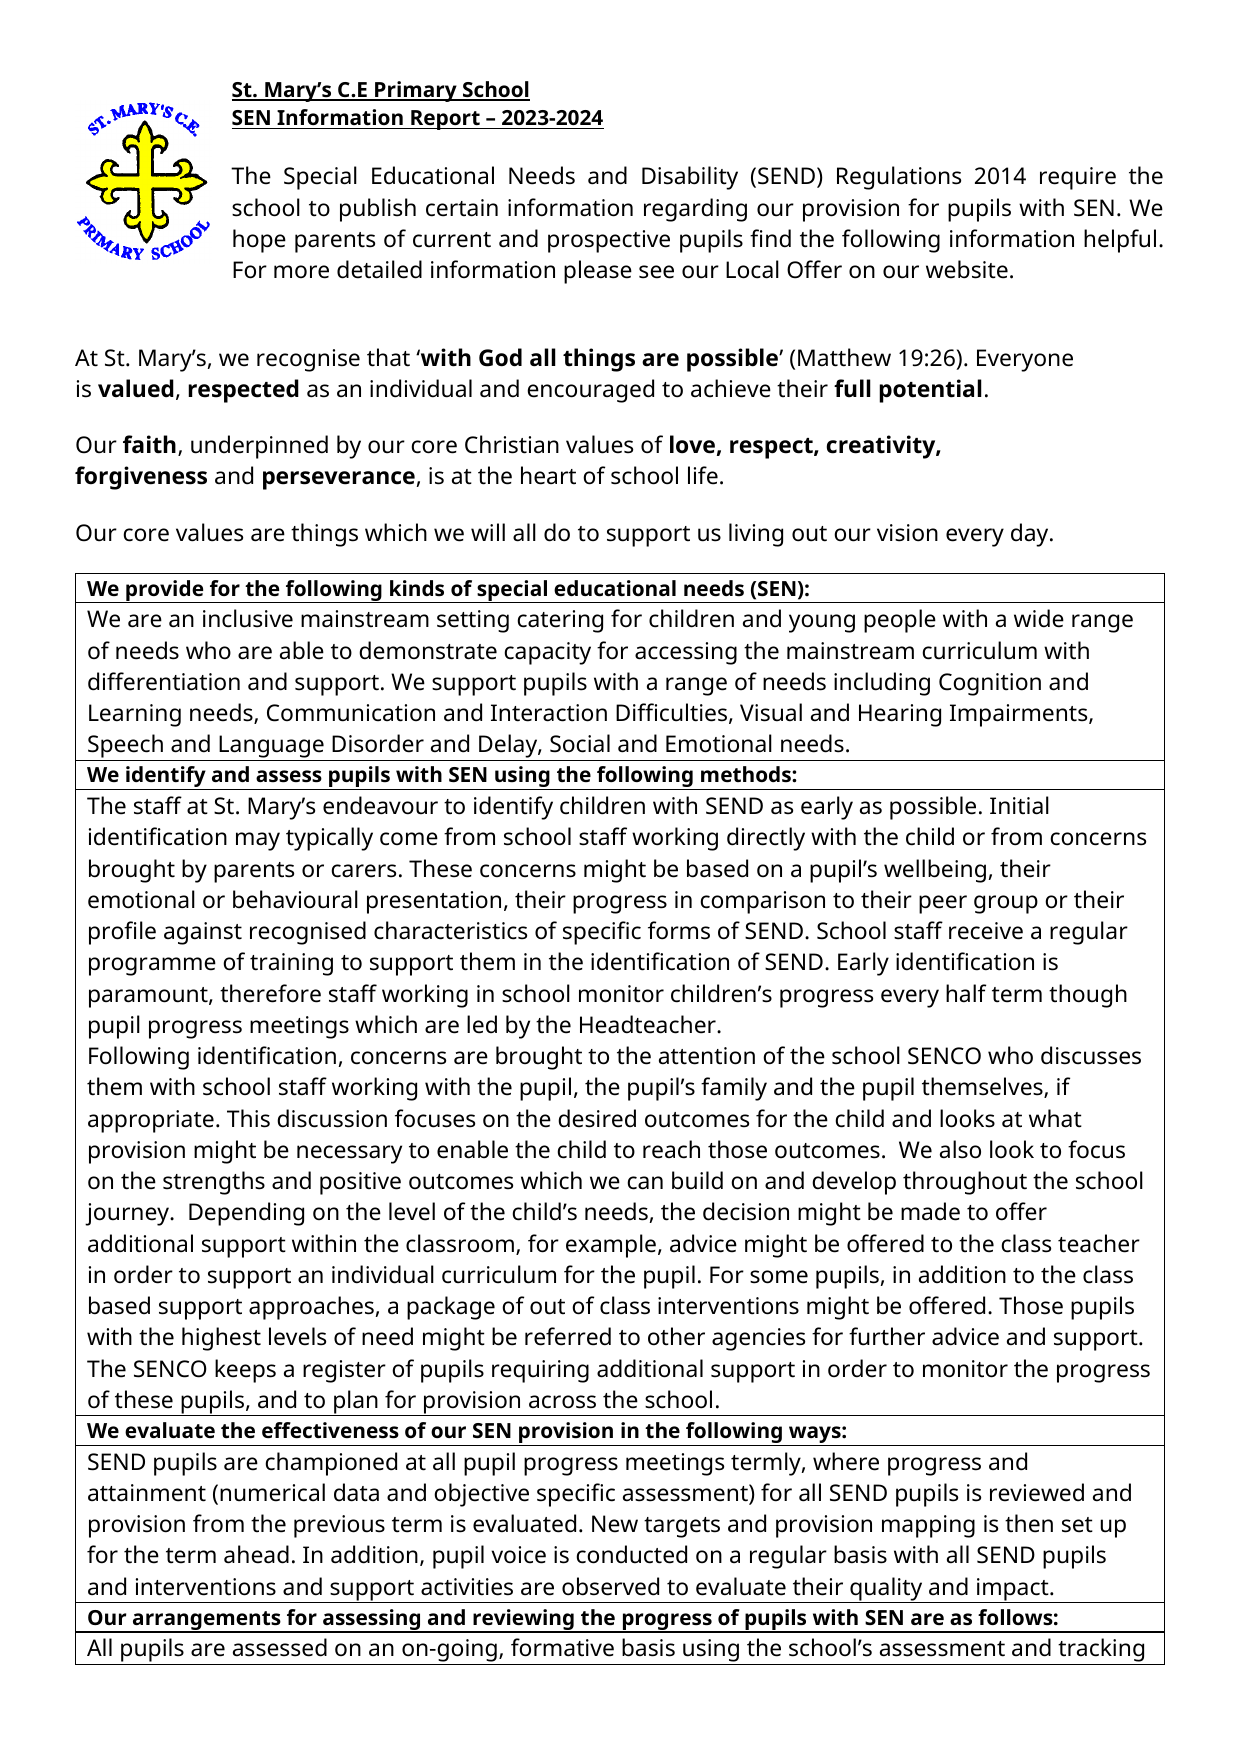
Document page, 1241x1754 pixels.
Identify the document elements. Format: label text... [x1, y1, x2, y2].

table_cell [76, 1633, 1164, 1664]
text St. Mary’s C.E Primary School [75, 75, 1165, 103]
text Our faith, underpinned by our core Christian values of love, respect, creativity, forgiveness and perseverance, is at the heart of school life. [75, 429, 1165, 492]
table_header We provide for the following kinds of special educational needs (SEN): [76, 574, 1164, 602]
picture [75, 100, 213, 263]
table_cell We evaluate the effectiveness of our SEN provision in the following ways: [76, 1416, 1164, 1444]
text At St. Mary’s, we recognise that ‘with God all things are possible’ (Matthew 19:26). Everyone is valued, respected as an individual and encouraged to achieve their full potential. [75, 342, 1165, 404]
table_cell We are an inclusive mainstream setting catering for children and young people with a wide range of needs who are able to demonstrate capacity for accessing the mainstream curriculum with differentiation and support. We support pupils with a range of needs including Cognition and Learning needs, Communication and Interaction Difficulties, Visual and Hearing Impairments, Speech and Language Disorder and Delay, Social and Emotional needs. [76, 603, 1164, 759]
table_cell SEND pupils are championed at all pupil progress meetings termly, where progress and attainment (numerical data and objective specific assessment) for all SEND pupils is reviewed and provision from the previous term is evaluated. New targets and provision mapping is then set up for the term ahead. In addition, pupil voice is conducted on a regular basis with all SEND pupils and interventions and support activities are observed to evaluate their quality and impact. [76, 1446, 1164, 1602]
table_cell We identify and assess pupils with SEN using the following methods: [76, 761, 1164, 789]
text The Special Educational Needs and Disability (SEND) Regulations 2014 require the school to publish certain information regarding our provision for pupils with SEN. We hope parents of current and prospective pupils find the following information helpful. For more detailed information please see our Local Offer on our website. [75, 160, 1165, 285]
text SEN Information Report – 2023-2024 [213, 103, 1165, 132]
text Our core values are things which we will all do to support us living out our vision every day. [75, 517, 1165, 548]
table_cell Our arrangements for assessing and reviewing the progress of pupils with SEN are as follows: [76, 1603, 1164, 1631]
table_cell The staff at St. Mary’s endeavour to identify children with SEND as early as possible. Initial identification may typically come from school staff working directly with the child or from concerns brought by parents or carers. These concerns might be based on a pupil’s wellbeing, their emotional or behavioural presentation, their progress in comparison to their peer group or their profile against recognised characteristics of specific forms of SEND. School staff receive a regular programme of training to support them in the identification of SEND. Early identification is paramount, therefore staff working in school monitor children’s progress every half term though pupil progress meetings which are led by the Headteacher. Following identification, concerns are brought to the attention of the school SENCO who discusses them with school staff working with the pupil, the pupil’s family and the pupil themselves, if appropriate. This discussion focuses on the desired outcomes for the child and looks at what provision might be necessary to enable the child to reach those outcomes. We also look to focus on the strengths and positive outcomes which we can build on and develop throughout the school journey. Depending on the level of the child’s needs, the decision might be made to offer additional support within the classroom, for example, advice might be offered to the class teacher in order to support an individual curriculum for the pupil. For some pupils, in addition to the class based support approaches, a package of out of class interventions might be offered. Those pupils with the highest levels of need might be referred to other agencies for further advice and support. The SENCO keeps a register of pupils requiring additional support in order to monitor the progress of these pupils, and to plan for provision across the school. [76, 790, 1164, 1415]
